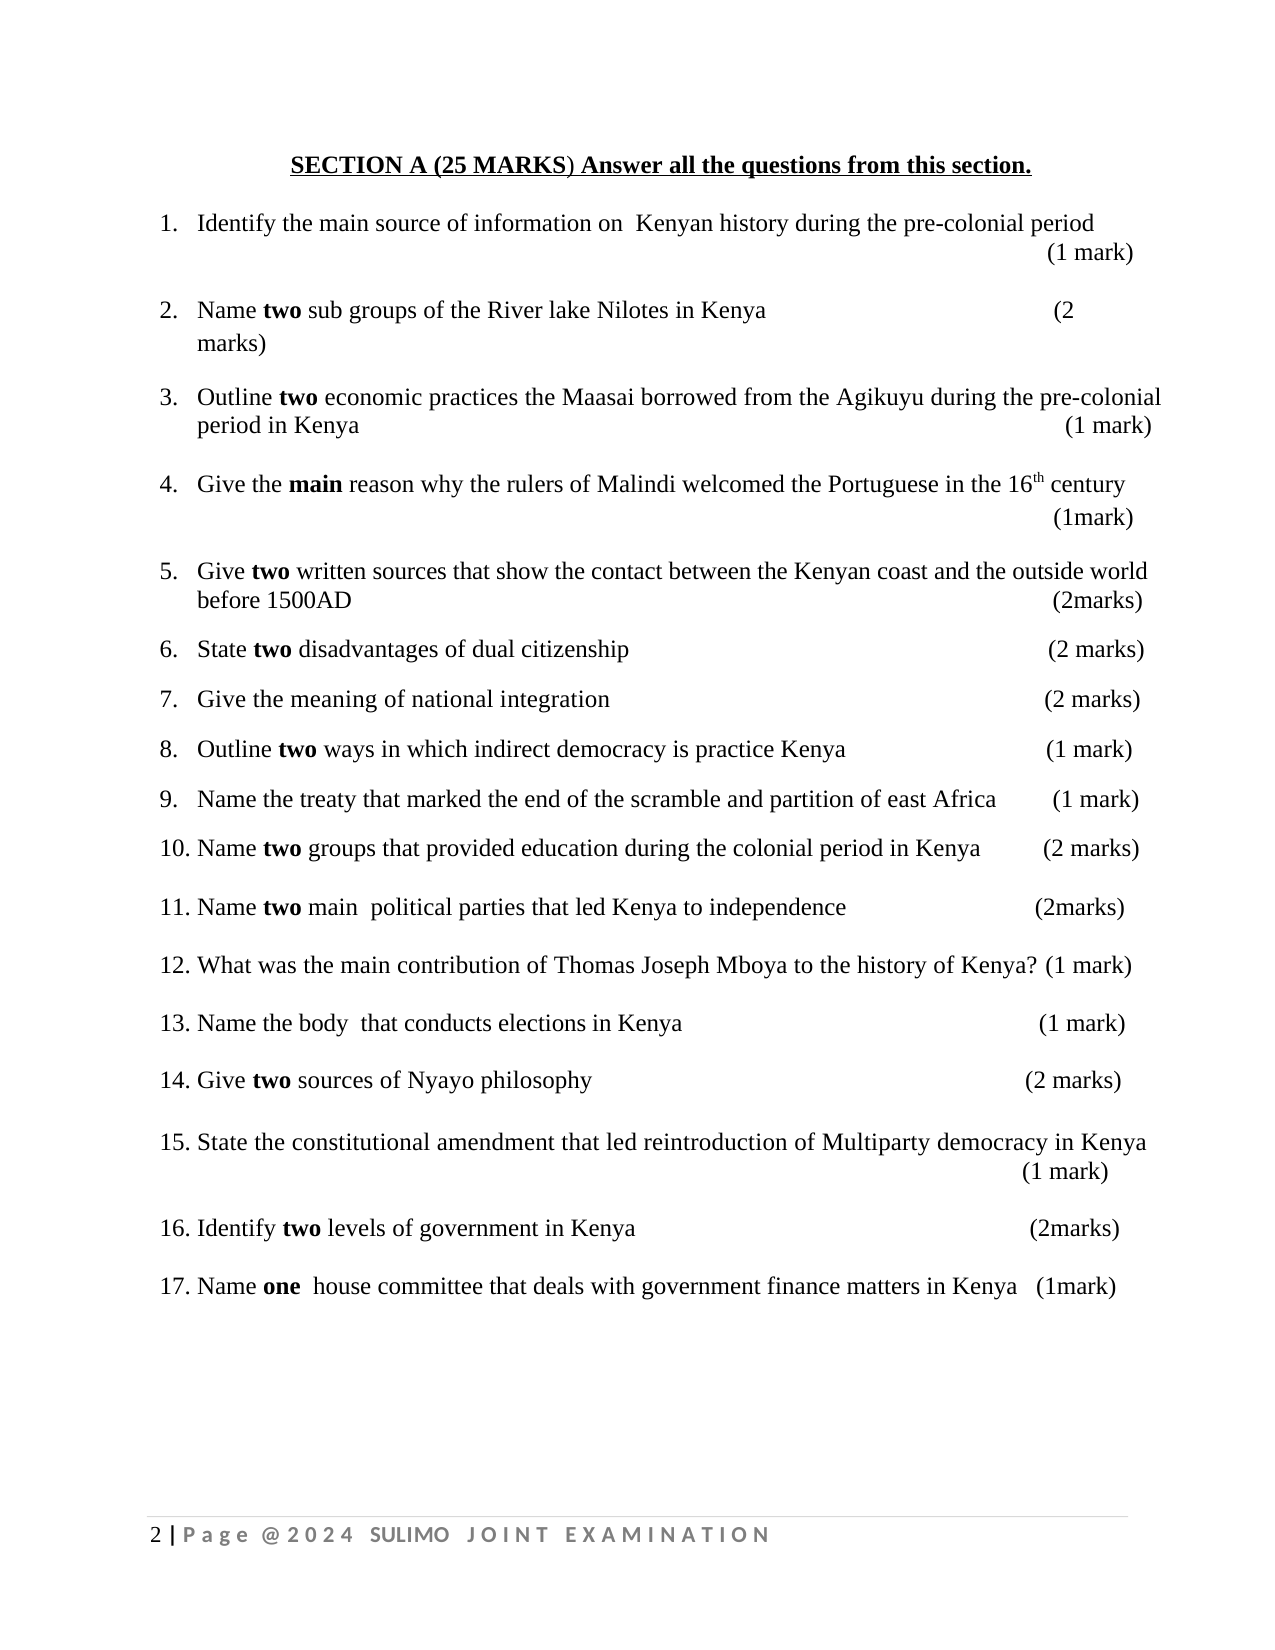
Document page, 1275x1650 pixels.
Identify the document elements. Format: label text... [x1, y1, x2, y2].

list Name two sub groups of the River lake Nilotes in Kenya (2 marks) [159, 295, 1149, 357]
list Give two sources of Nyayo philosophy (2 marks) [159, 1066, 1127, 1094]
list Give two written sources that show the contact between the Kenyan coast and the outside world before 1500AD (2marks) [159, 556, 1200, 614]
list Give the main reason why the rulers of Malindi welcomed the Portuguese in the 16th century [159, 469, 1167, 498]
list Name two main political parties that led Kenya to independence (2marks) [159, 892, 1200, 921]
list Name the treaty that marked the end of the scramble and partition of east Africa (1 mark) [159, 784, 1200, 812]
list Name the body that conducts elections in Kenya (1 mark) [159, 1008, 1200, 1037]
list (1 mark) [197, 237, 1200, 266]
list State two disadvantages of dual citizenship (2 marks) [159, 634, 1200, 663]
list Outline two ways in which indirect democracy is practice Kenya (1 mark) [159, 734, 1200, 763]
list (1 mark) [197, 1156, 1200, 1185]
list Name one house committee that deals with government finance matters in Kenya (1mark) [159, 1271, 1200, 1300]
list Name two groups that provided education during the colonial period in Kenya (2 marks) [159, 833, 1200, 862]
list What was the main contribution of Thomas Joseph Mboya to the history of Kenya? (1 mark) [159, 950, 1200, 979]
list Outline two economic practices the Maasai borrowed from the Agikuyu during the pre-colonial period in Kenya (1 mark) [159, 382, 1200, 439]
text SECTION A (25 MARKS) Answer all the questions from this section. [122, 150, 1200, 179]
text (1mark) [122, 502, 1167, 531]
list State the constitutional amendment that led reintroduction of Multiparty democracy in Kenya [159, 1127, 1200, 1156]
list Give the meaning of national integration (2 marks) [159, 684, 1200, 713]
list Identify two levels of government in Kenya (2marks) [159, 1213, 1200, 1242]
list Identify the main source of information on Kenyan history during the pre-colonial period [159, 208, 1200, 237]
